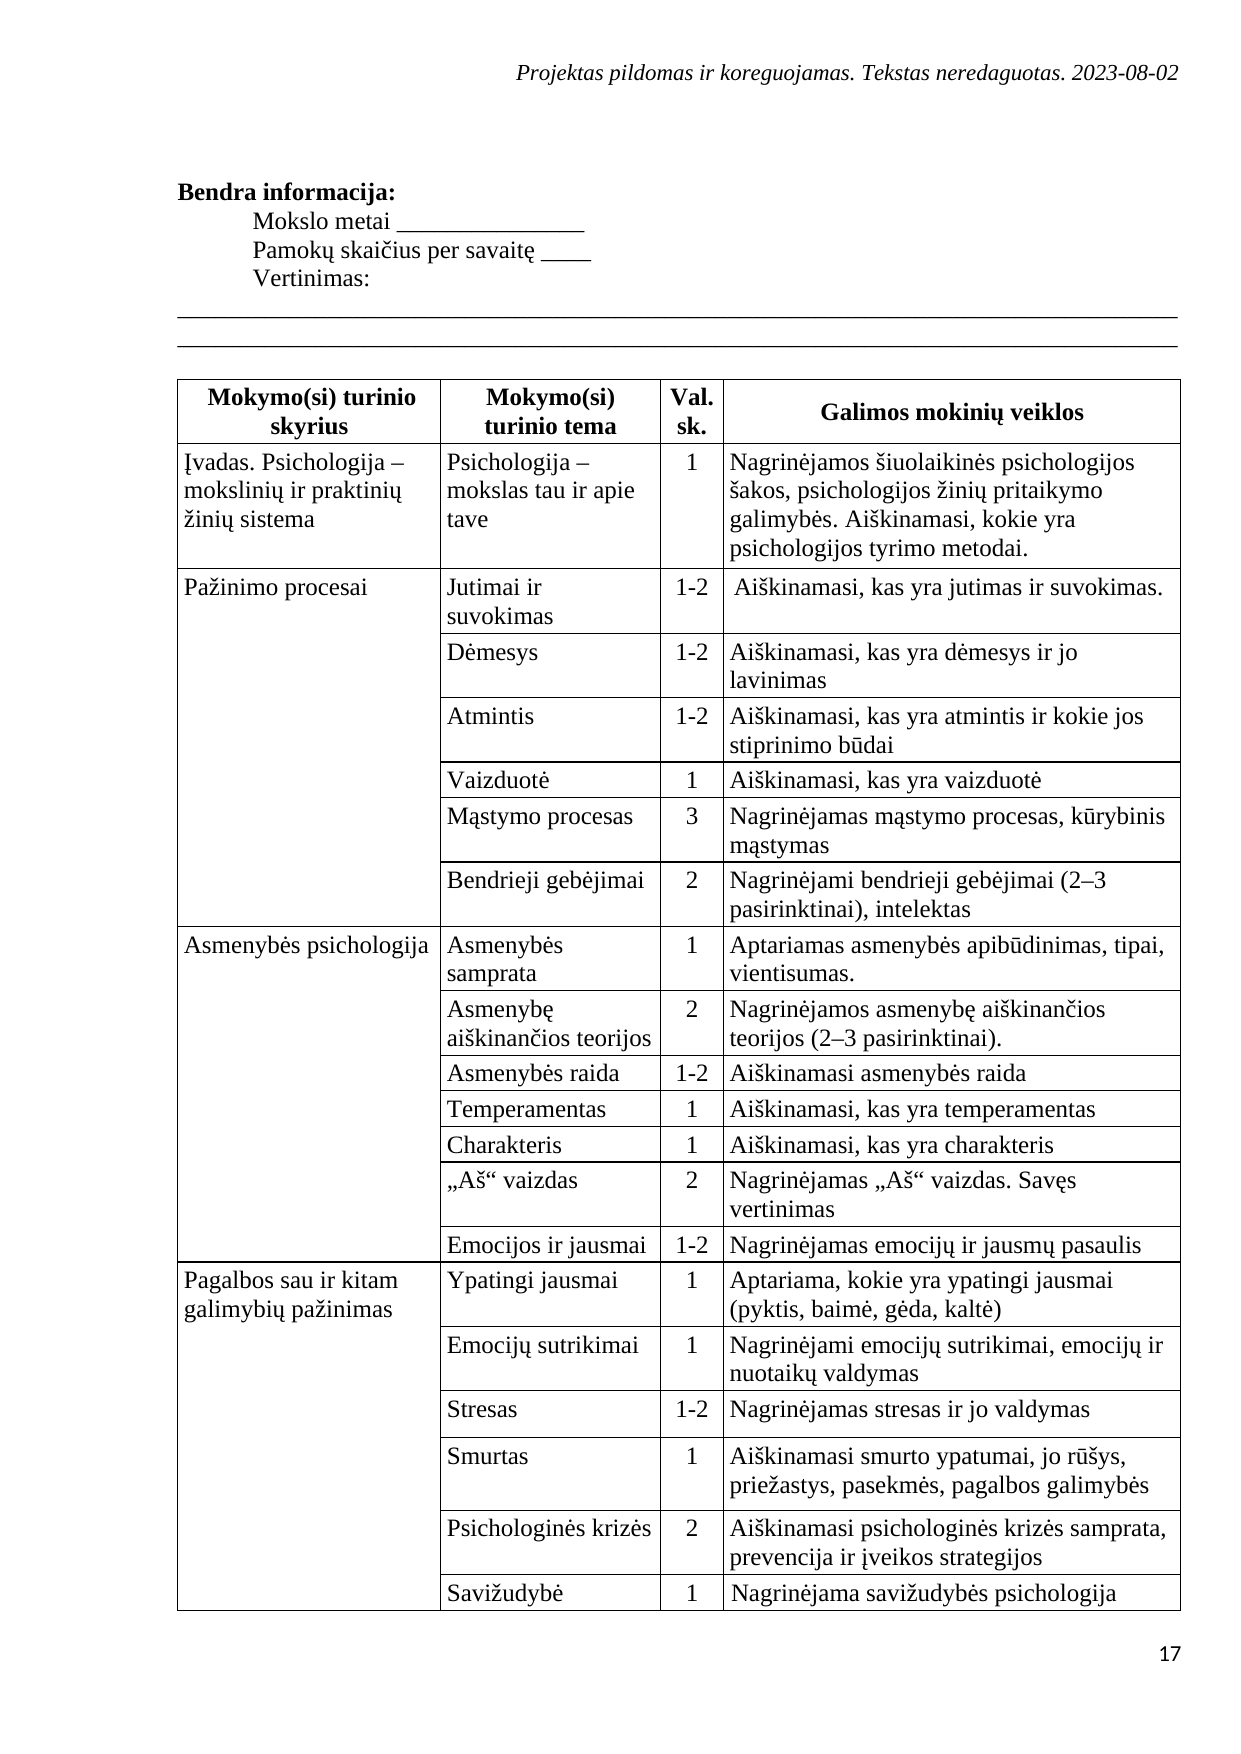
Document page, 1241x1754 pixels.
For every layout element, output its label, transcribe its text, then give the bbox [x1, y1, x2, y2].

table_cell 2 [661, 1163, 723, 1226]
table_cell Nagrinėjami bendrieji gebėjimai (2–3 pasirinktinai), intelektas [724, 863, 1180, 926]
table_cell Asmenybę aiškinančios teorijos [441, 991, 660, 1054]
table_cell Aptariamas asmenybės apibūdinimas, tipai, vientisumas. [724, 927, 1180, 990]
table_cell Psichologija – mokslas tau ir apie tave [441, 444, 660, 568]
table_cell Nagrinėjamas „Aš“ vaizdas. Savęs vertinimas [724, 1163, 1180, 1226]
text Mokslo metai _______________ [177, 206, 1181, 235]
table_cell Charakteris [441, 1127, 660, 1161]
table_cell Asmenybės samprata [441, 927, 660, 990]
table_cell Aiškinamasi, kas yra temperamentas [724, 1091, 1180, 1126]
table_cell Pažinimo procesai [178, 569, 440, 926]
table_header Mokymo(si) turinio tema [441, 380, 660, 443]
table_cell Smurtas [441, 1438, 660, 1509]
table_cell Aiškinamasi, kas yra vaizduotė [724, 763, 1180, 797]
table_cell 1 [661, 1091, 723, 1126]
table_cell Aiškinamasi, kas yra charakteris [724, 1127, 1180, 1161]
table_cell Aiškinamasi psichologinės krizės samprata, prevencija ir įveikos strategijos [724, 1511, 1180, 1574]
table_cell 1 [661, 1575, 723, 1609]
table_cell Bendrieji gebėjimai [441, 863, 660, 926]
table_cell Nagrinėjamas mąstymo procesas, kūrybinis mąstymas [724, 798, 1180, 861]
table_header Val. sk. [661, 380, 723, 443]
table_cell Aiškinamasi asmenybės raida [724, 1056, 1180, 1090]
table_cell Pagalbos sau ir kitam galimybių pažinimas [178, 1263, 440, 1609]
table_cell Asmenybės raida [441, 1056, 660, 1090]
table_cell 1 [661, 1127, 723, 1161]
table_cell 2 [661, 991, 723, 1054]
text Bendra informacija: [177, 177, 1181, 206]
table_cell 1-2 [661, 1391, 723, 1437]
table_cell 1 [661, 444, 723, 568]
table_cell Stresas [441, 1391, 660, 1437]
table_header Galimos mokinių veiklos [724, 380, 1180, 443]
table_cell 1-2 [661, 1227, 723, 1261]
table_cell Jutimai ir suvokimas [441, 569, 660, 633]
text Pamokų skaičius per savaitę ____ [177, 235, 1181, 263]
table_cell Aiškinamasi smurto ypatumai, jo rūšys, priežastys, pasekmės, pagalbos galimybės [724, 1438, 1180, 1509]
table_cell Psichologinės krizės [441, 1511, 660, 1574]
table_cell Savižudybė [441, 1575, 660, 1609]
table_cell Įvadas. Psichologija – mokslinių ir praktinių žinių sistema [178, 444, 440, 568]
table_cell Atmintis [441, 698, 660, 761]
table_cell Aiškinamasi, kas yra jutimas ir suvokimas. [724, 569, 1180, 633]
table_header Mokymo(si) turinio skyrius [178, 380, 440, 443]
text Vertinimas: ________________________________________________________________________________________________________________________________________________________________ [177, 263, 1181, 350]
table_cell Dėmesys [441, 634, 660, 697]
table_cell Temperamentas [441, 1091, 660, 1126]
table_cell 1 [661, 927, 723, 990]
table_cell Mąstymo procesas [441, 798, 660, 861]
table_cell Aptariama, kokie yra ypatingi jausmai (pyktis, baimė, gėda, kaltė) [724, 1263, 1180, 1326]
table_cell Nagrinėjami emocijų sutrikimai, emocijų ir nuotaikų valdymas [724, 1327, 1180, 1390]
table_cell 1-2 [661, 698, 723, 761]
table_cell 1-2 [661, 634, 723, 697]
table_cell 3 [661, 798, 723, 861]
table_cell 1-2 [661, 569, 723, 633]
table_cell 2 [661, 863, 723, 926]
table_cell 1 [661, 1327, 723, 1390]
table_cell Emocijų sutrikimai [441, 1327, 660, 1390]
table_cell Aiškinamasi, kas yra dėmesys ir jo lavinimas [724, 634, 1180, 697]
table_cell Nagrinėjamos šiuolaikinės psichologijos šakos, psichologijos žinių pritaikymo galimybės. Aiškinamasi, kokie yra psichologijos tyrimo metodai. [724, 444, 1180, 568]
table_cell Nagrinėjamos asmenybę aiškinančios teorijos (2–3 pasirinktinai). [724, 991, 1180, 1054]
table_cell Nagrinėjamas stresas ir jo valdymas [724, 1391, 1180, 1437]
table_cell Ypatingi jausmai [441, 1263, 660, 1326]
table_cell Aiškinamasi, kas yra atmintis ir kokie jos stiprinimo būdai [724, 698, 1180, 761]
table_cell 1 [661, 763, 723, 797]
table_cell „Aš“ vaizdas [441, 1163, 660, 1226]
table_cell Nagrinėjamas emocijų ir jausmų pasaulis [724, 1227, 1180, 1261]
table_cell Emocijos ir jausmai [441, 1227, 660, 1261]
table_cell 1 [661, 1263, 723, 1326]
table_cell Asmenybės psichologija [178, 927, 440, 1261]
table_cell 1 [661, 1438, 723, 1509]
table_cell 1-2 [661, 1056, 723, 1090]
table_cell Vaizduotė [441, 763, 660, 797]
table_cell Nagrinėjama savižudybės psichologija [724, 1575, 1180, 1609]
table_cell 2 [661, 1511, 723, 1574]
